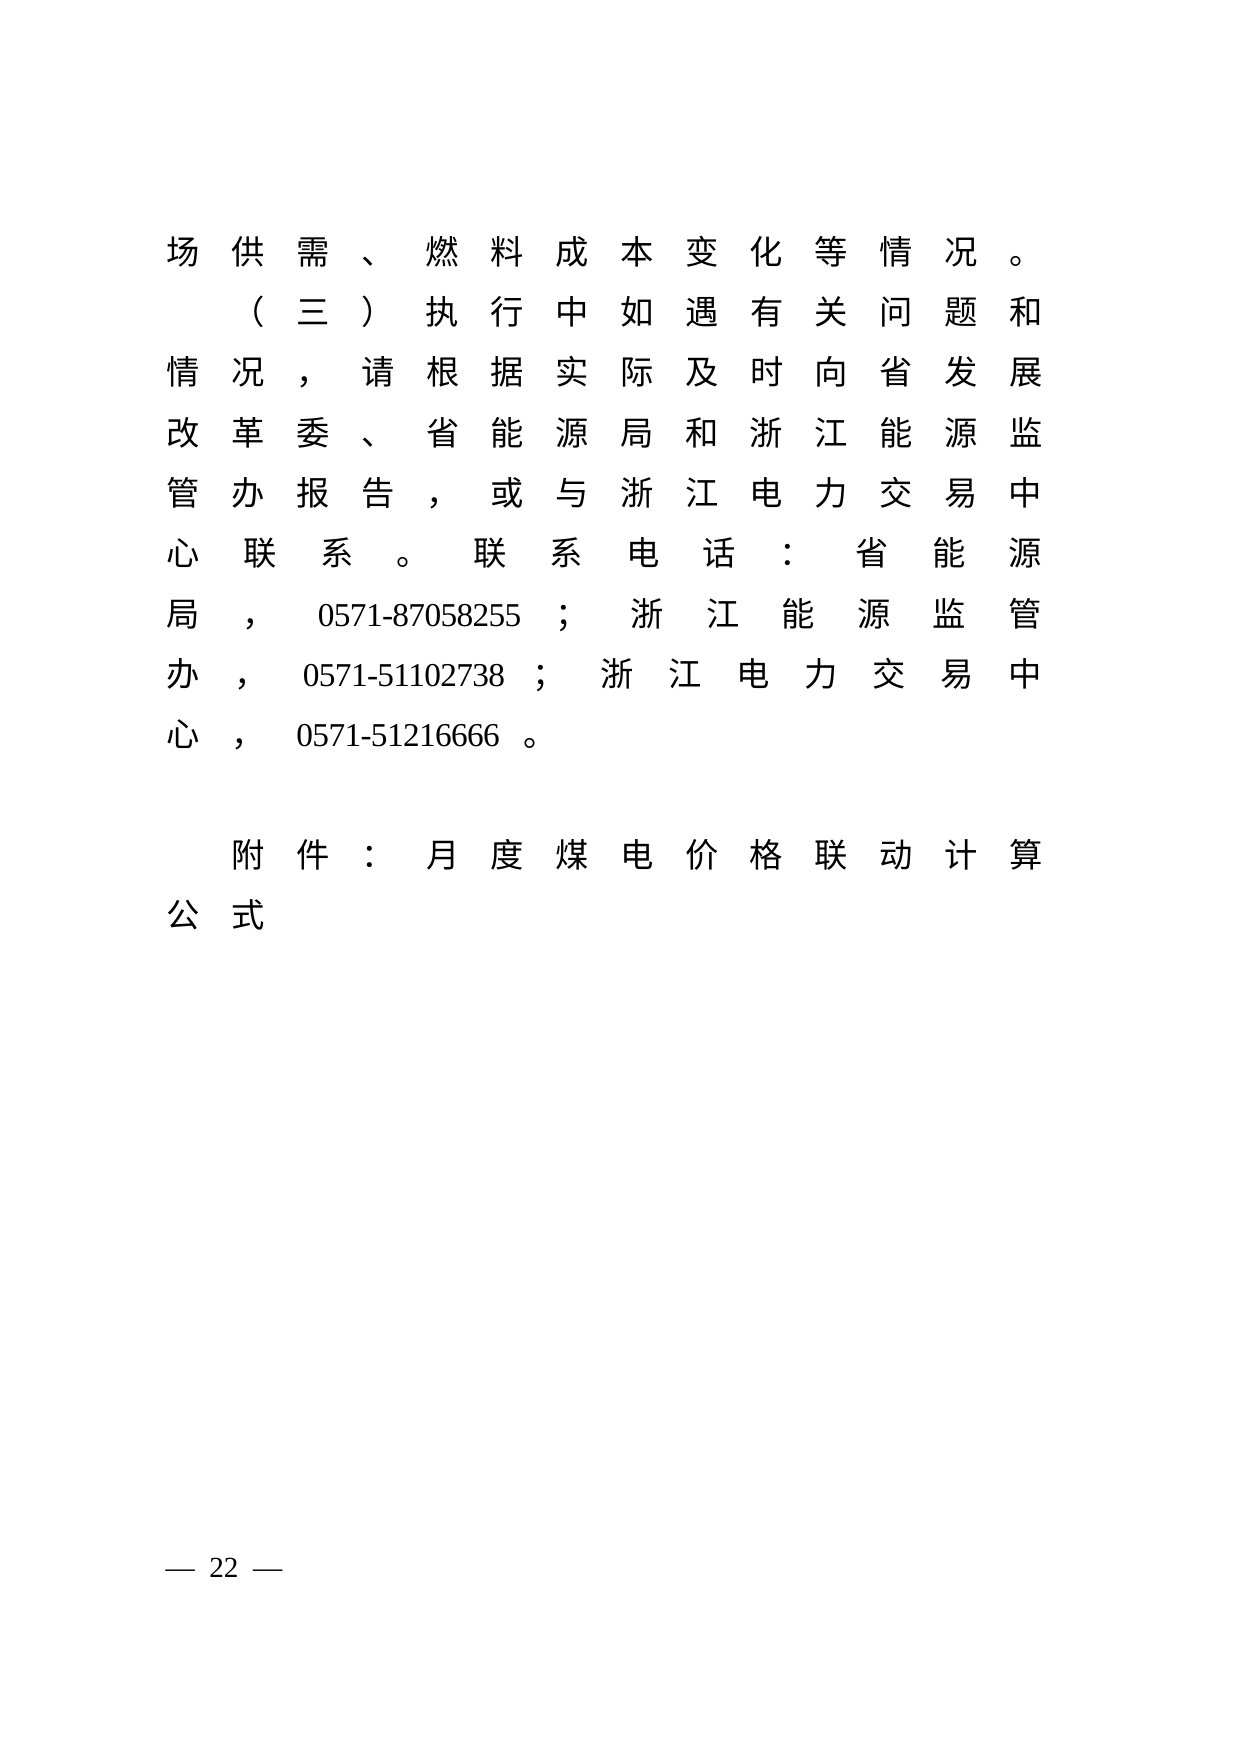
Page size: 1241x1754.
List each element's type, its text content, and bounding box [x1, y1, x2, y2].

text （三）执行中如遇有关问题和情况，请根据实际及时向省发展改革委、省能源局和浙江能源监管办报告，或与浙江电力交易中心联系。联系电话：省能源局，0571-87058255；浙江能源监管办，0571-51102738；浙江电力交易中心，0571-51216666。 [167, 280, 1074, 762]
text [167, 219, 1074, 280]
text 附件：月度煤电价格联动计算公式 [167, 823, 1074, 943]
